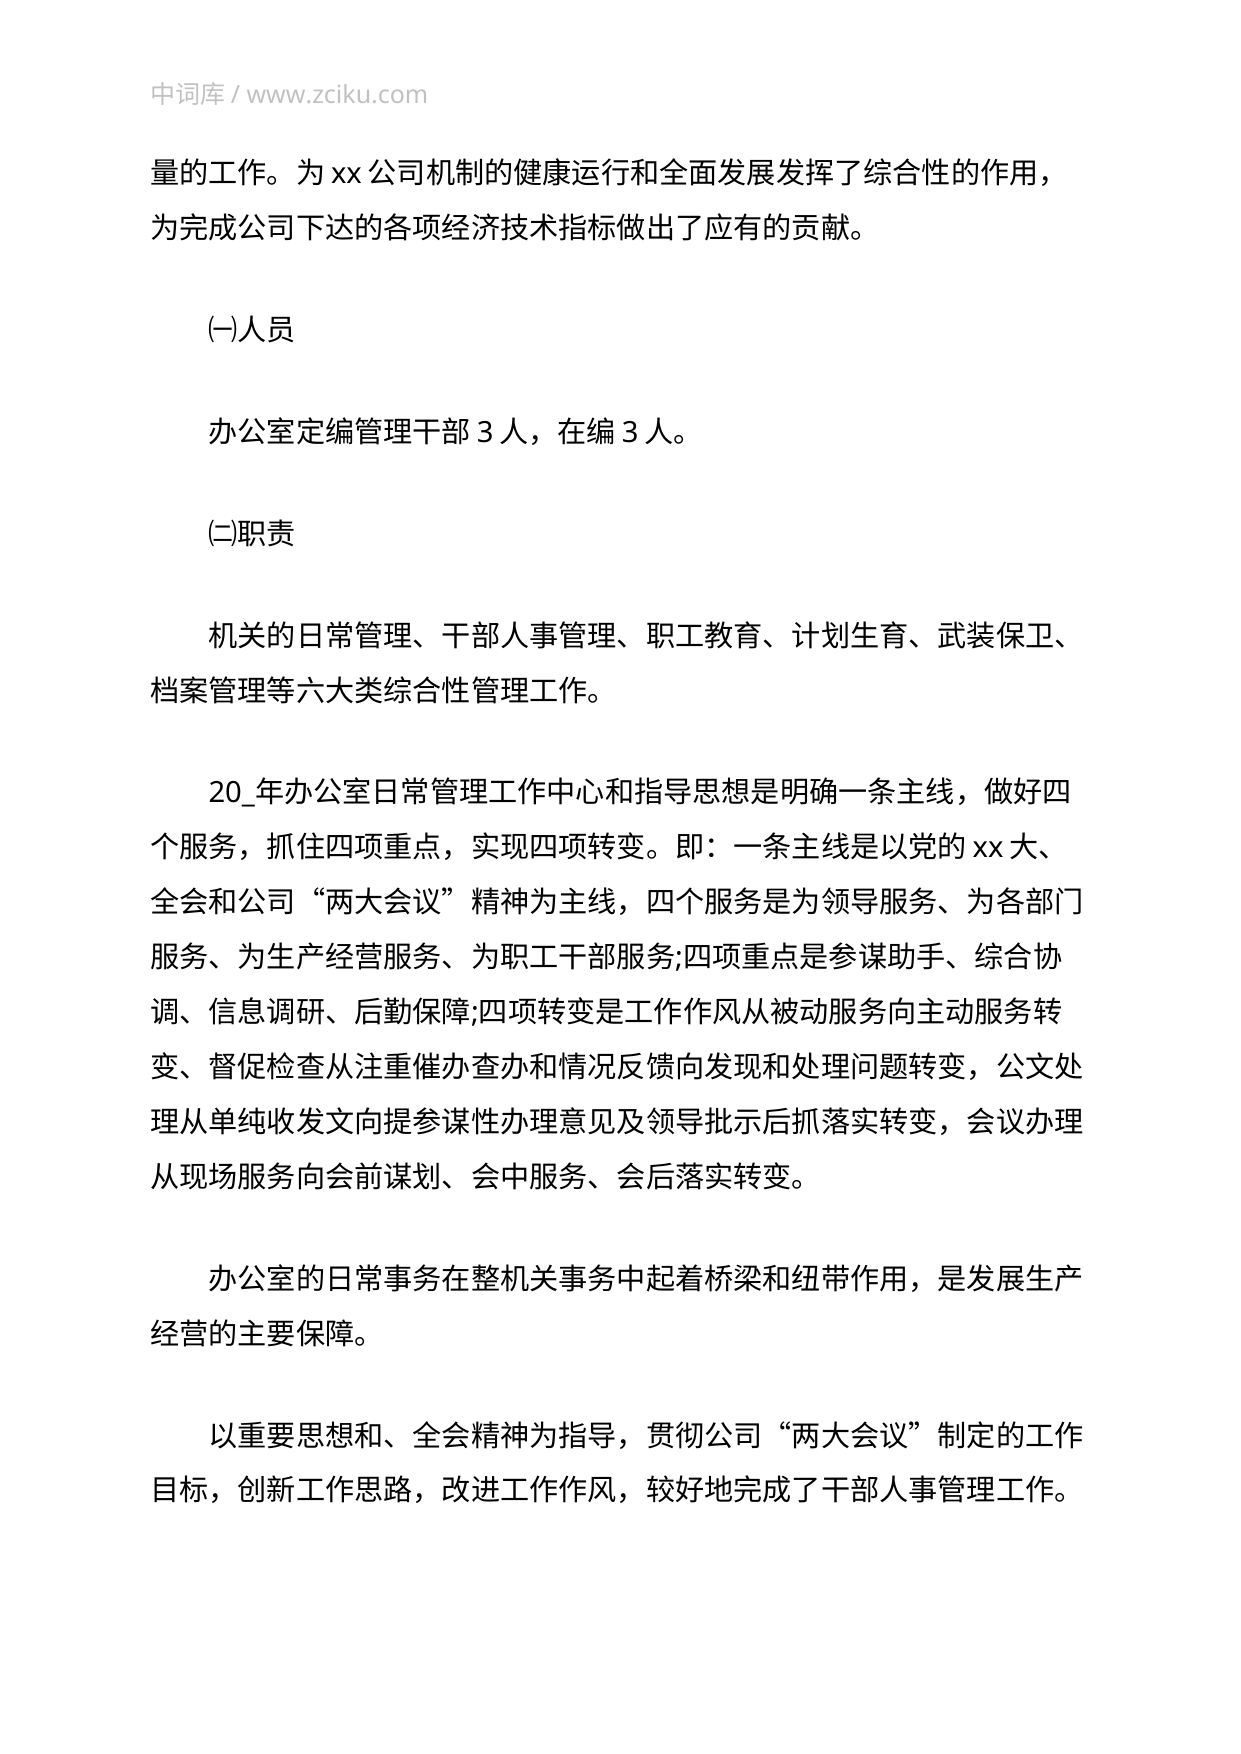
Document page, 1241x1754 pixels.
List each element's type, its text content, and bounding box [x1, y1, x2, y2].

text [150, 150, 1090, 247]
text 以重要思想和、全会精神为指导，贯彻公司“两大会议”制定的工作目标，创新工作思路，改进工作作风，较好地完成了干部人事管理工作。 [150, 1412, 1090, 1509]
text 20_年办公室日常管理工作中心和指导思想是明确一条主线，做好四个服务，抓住四项重点，实现四项转变。即：一条主线是以党的xx大、全会和公司“两大会议”精神为主线，四个服务是为领导服务、为各部门服务、为生产经营服务、为职工干部服务;四项重点是参谋助手、综合协调、信息调研、后勤保障;四项转变是工作作风从被动服务向主动服务转变、督促检查从注重催办查办和情况反馈向发现和处理问题转变，公文处理从单纯收发文向提参谋性办理意见及领导批示后抓落实转变，会议办理从现场服务向会前谋划、会中服务、会后落实转变。 [150, 769, 1090, 1196]
text ㈠人员 [150, 307, 1090, 349]
text 机关的日常管理、干部人事管理、职工教育、计划生育、武装保卫、档案管理等六大类综合性管理工作。 [150, 612, 1090, 709]
text ㈡职责 [150, 511, 1090, 553]
text 办公室的日常事务在整机关事务中起着桥梁和纽带作用，是发展生产经营的主要保障。 [150, 1255, 1090, 1353]
text 办公室定编管理干部3人，在编3人。 [150, 408, 1090, 451]
